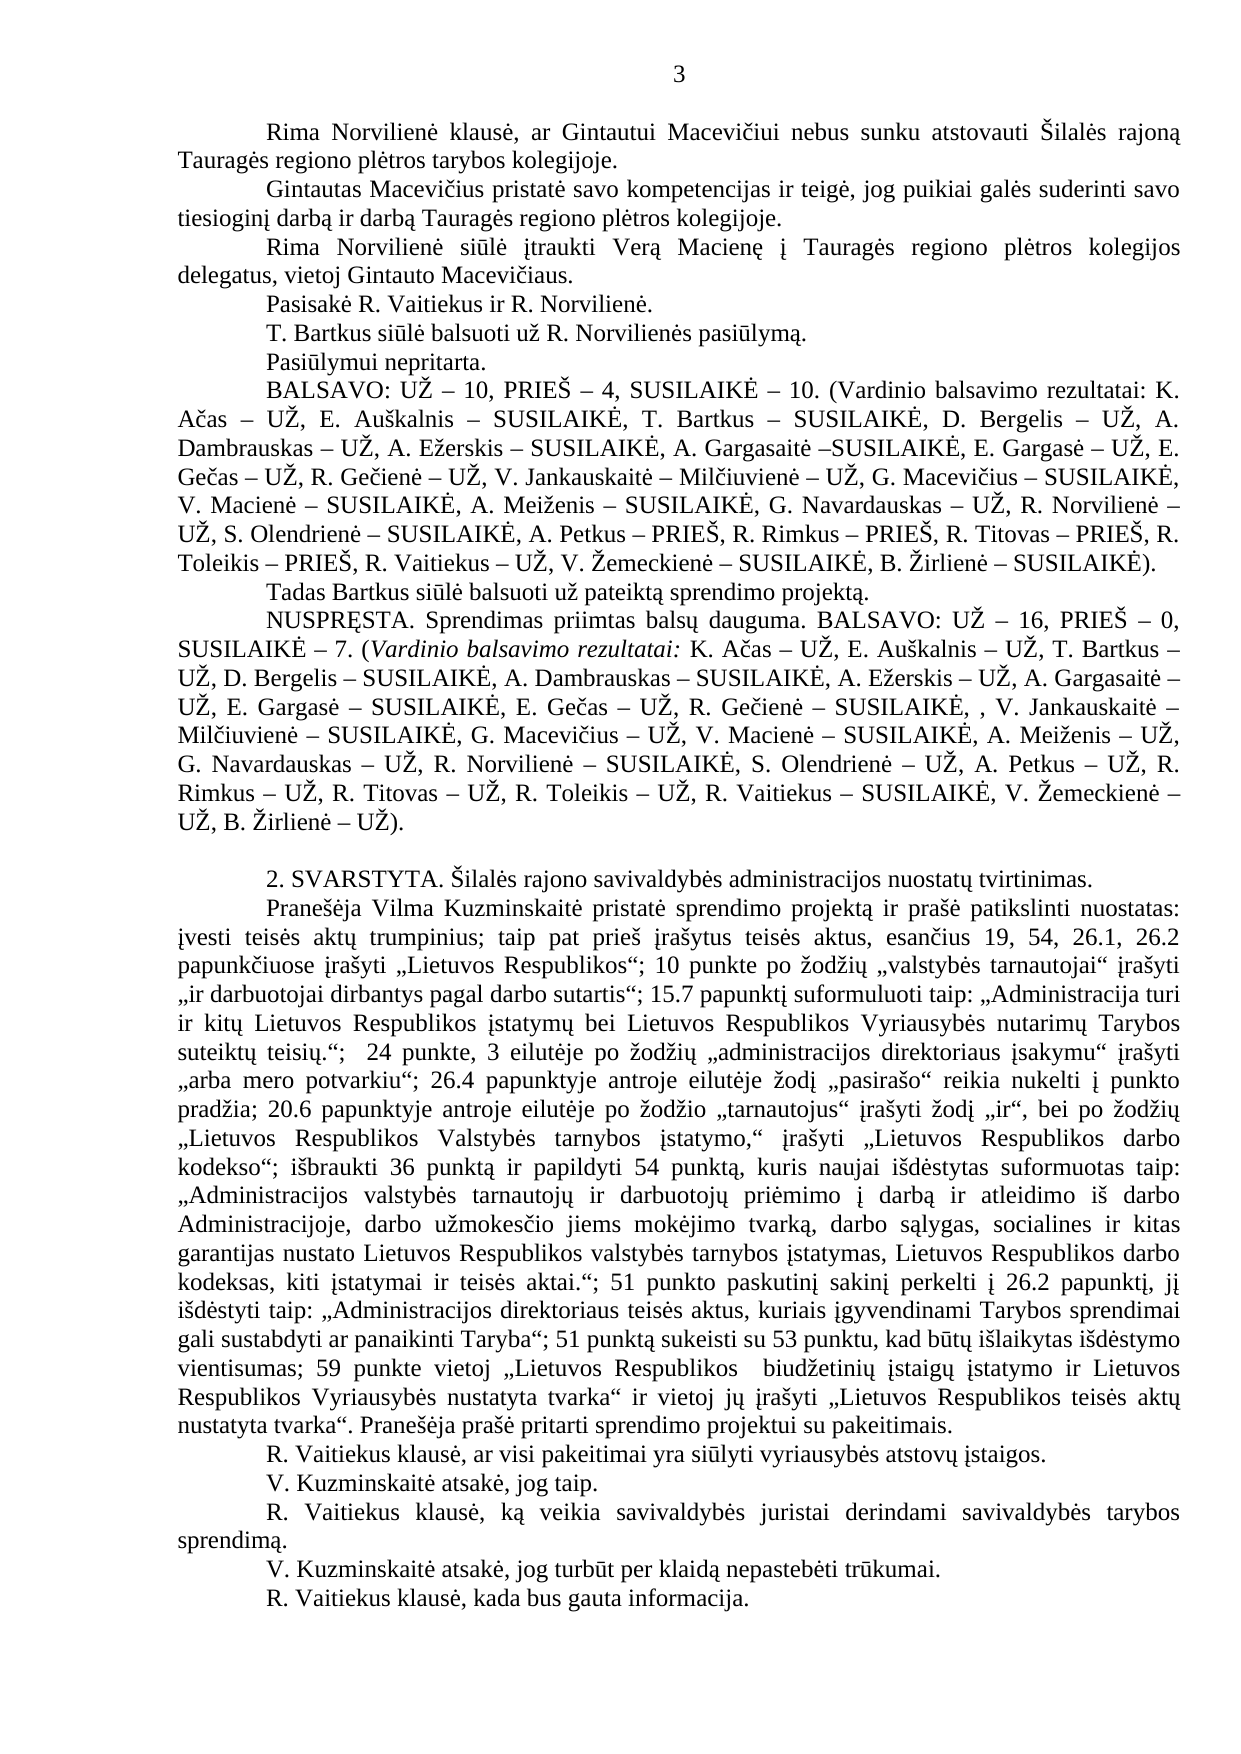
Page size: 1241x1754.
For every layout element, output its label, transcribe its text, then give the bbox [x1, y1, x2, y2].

text Pranešėja Vilma Kuzminskaitė pristatė sprendimo projektą ir prašė patikslinti nuostatas: įvesti teisės aktų trumpinius; taip pat prieš įrašytus teisės aktus, esančius 19, 54, 26.1, 26.2 papunkčiuose įrašyti „Lietuvos Respublikos“; 10 punkte po žodžių „valstybės tarnautojai“ įrašyti „ir darbuotojai dirbantys pagal darbo sutartis“; 15.7 papunktį suformuluoti taip: „Administracija turi ir kitų Lietuvos Respublikos įstatymų bei Lietuvos Respublikos Vyriausybės nutarimų Tarybos suteiktų teisių.“; 24 punkte, 3 eilutėje po žodžių „administracijos direktoriaus įsakymu“ įrašyti „arba mero potvarkiu“; 26.4 papunktyje antroje eilutėje žodį „pasirašo“ reikia nukelti į punkto pradžia; 20.6 papunktyje antroje eilutėje po žodžio „tarnautojus“ įrašyti žodį „ir“, bei po žodžių „Lietuvos Respublikos Valstybės tarnybos įstatymo,“ įrašyti „Lietuvos Respublikos darbo kodekso“; išbraukti 36 punktą ir papildyti 54 punktą, kuris naujai išdėstytas suformuotas taip: „Administracijos valstybės tarnautojų ir darbuotojų priėmimo į darbą ir atleidimo iš darbo Administracijoje, darbo užmokesčio jiems mokėjimo tvarką, darbo sąlygas, socialines ir kitas garantijas nustato Lietuvos Respublikos valstybės tarnybos įstatymas, Lietuvos Respublikos darbo kodeksas, kiti įstatymai ir teisės aktai.“; 51 punkto paskutinį sakinį perkelti į 26.2 papunktį, jį išdėstyti taip: „Administracijos direktoriaus teisės aktus, kuriais įgyvendinami Tarybos sprendimai gali sustabdyti ar panaikinti Taryba“; 51 punktą sukeisti su 53 punktu, kad būtų išlaikytas išdėstymo vientisumas; 59 punkte vietoj „Lietuvos Respublikos biudžetinių įstaigų įstatymo ir Lietuvos Respublikos Vyriausybės nustatyta tvarka“ ir vietoj jų įrašyti „Lietuvos Respublikos teisės aktų nustatyta tvarka“. Pranešėja prašė pritarti sprendimo projektui su pakeitimais. [177, 893, 1181, 1439]
text Rima Norvilienė siūlė įtraukti Verą Macienę į Tauragės regiono plėtros kolegijos delegatus, vietoj Gintauto Macevičiaus. [177, 232, 1181, 289]
text BALSAVO: UŽ – 10, PRIEŠ – 4, SUSILAIKĖ – 10. (Vardinio balsavimo rezultatai: K. Ačas – UŽ, E. Auškalnis – SUSILAIKĖ, T. Bartkus – SUSILAIKĖ, D. Bergelis – UŽ, A. Dambrauskas – UŽ, A. Ežerskis – SUSILAIKĖ, A. Gargasaitė –SUSILAIKĖ, E. Gargasė – UŽ, E. Gečas – UŽ, R. Gečienė – UŽ, V. Jankauskaitė – Milčiuvienė – UŽ, G. Macevičius – SUSILAIKĖ, V. Macienė – SUSILAIKĖ, A. Meiženis – SUSILAIKĖ, G. Navardauskas – UŽ, R. Norvilienė – UŽ, S. Olendrienė – SUSILAIKĖ, A. Petkus – PRIEŠ, R. Rimkus – PRIEŠ, R. Titovas – PRIEŠ, R. Toleikis – PRIEŠ, R. Vaitiekus – UŽ, V. Žemeckienė – SUSILAIKĖ, B. Žirlienė – SUSILAIKĖ). [177, 375, 1181, 577]
text Tadas Bartkus siūlė balsuoti už pateiktą sprendimo projektą. [177, 577, 1181, 605]
text R. Vaitiekus klausė, ką veikia savivaldybės juristai derindami savivaldybės tarybos sprendimą. [177, 1497, 1181, 1554]
text NUSPRĘSTA. Sprendimas priimtas balsų dauguma. BALSAVO: UŽ – 16, PRIEŠ – 0, SUSILAIKĖ – 7. (Vardinio balsavimo rezultatai: K. Ačas – UŽ, E. Auškalnis – UŽ, T. Bartkus – UŽ, D. Bergelis – SUSILAIKĖ, A. Dambrauskas – SUSILAIKĖ, A. Ežerskis – UŽ, A. Gargasaitė – UŽ, E. Gargasė – SUSILAIKĖ, E. Gečas – UŽ, R. Gečienė – SUSILAIKĖ, , V. Jankauskaitė – Milčiuvienė – SUSILAIKĖ, G. Macevičius – UŽ, V. Macienė – SUSILAIKĖ, A. Meiženis – UŽ, G. Navardauskas – UŽ, R. Norvilienė – SUSILAIKĖ, S. Olendrienė – UŽ, A. Petkus – UŽ, R. Rimkus – UŽ, R. Titovas – UŽ, R. Toleikis – UŽ, R. Vaitiekus – SUSILAIKĖ, V. Žemeckienė – UŽ, B. Žirlienė – UŽ). [177, 605, 1181, 835]
text R. Vaitiekus klausė, ar visi pakeitimai yra siūlyti vyriausybės atstovų įstaigos. [177, 1439, 1181, 1468]
text Rima Norvilienė klausė, ar Gintautui Macevičiui nebus sunku atstovauti Šilalės rajoną Tauragės regiono plėtros tarybos kolegijoje. [177, 117, 1181, 174]
text Pasiūlymui nepritarta. [177, 347, 1181, 375]
text R. Vaitiekus klausė, kada bus gauta informacija. [177, 1583, 1181, 1612]
text 2. SVARSTYTA. Šilalės rajono savivaldybės administracijos nuostatų tvirtinimas. [177, 864, 1181, 893]
text Pasisakė R. Vaitiekus ir R. Norvilienė. [177, 289, 1181, 318]
text V. Kuzminskaitė atsakė, jog taip. [177, 1468, 1181, 1497]
text V. Kuzminskaitė atsakė, jog turbūt per klaidą nepastebėti trūkumai. [177, 1554, 1181, 1583]
text Gintautas Macevičius pristatė savo kompetencijas ir teigė, jog puikiai galės suderinti savo tiesioginį darbą ir darbą Tauragės regiono plėtros kolegijoje. [177, 174, 1181, 232]
text T. Bartkus siūlė balsuoti už R. Norvilienės pasiūlymą. [177, 318, 1181, 347]
